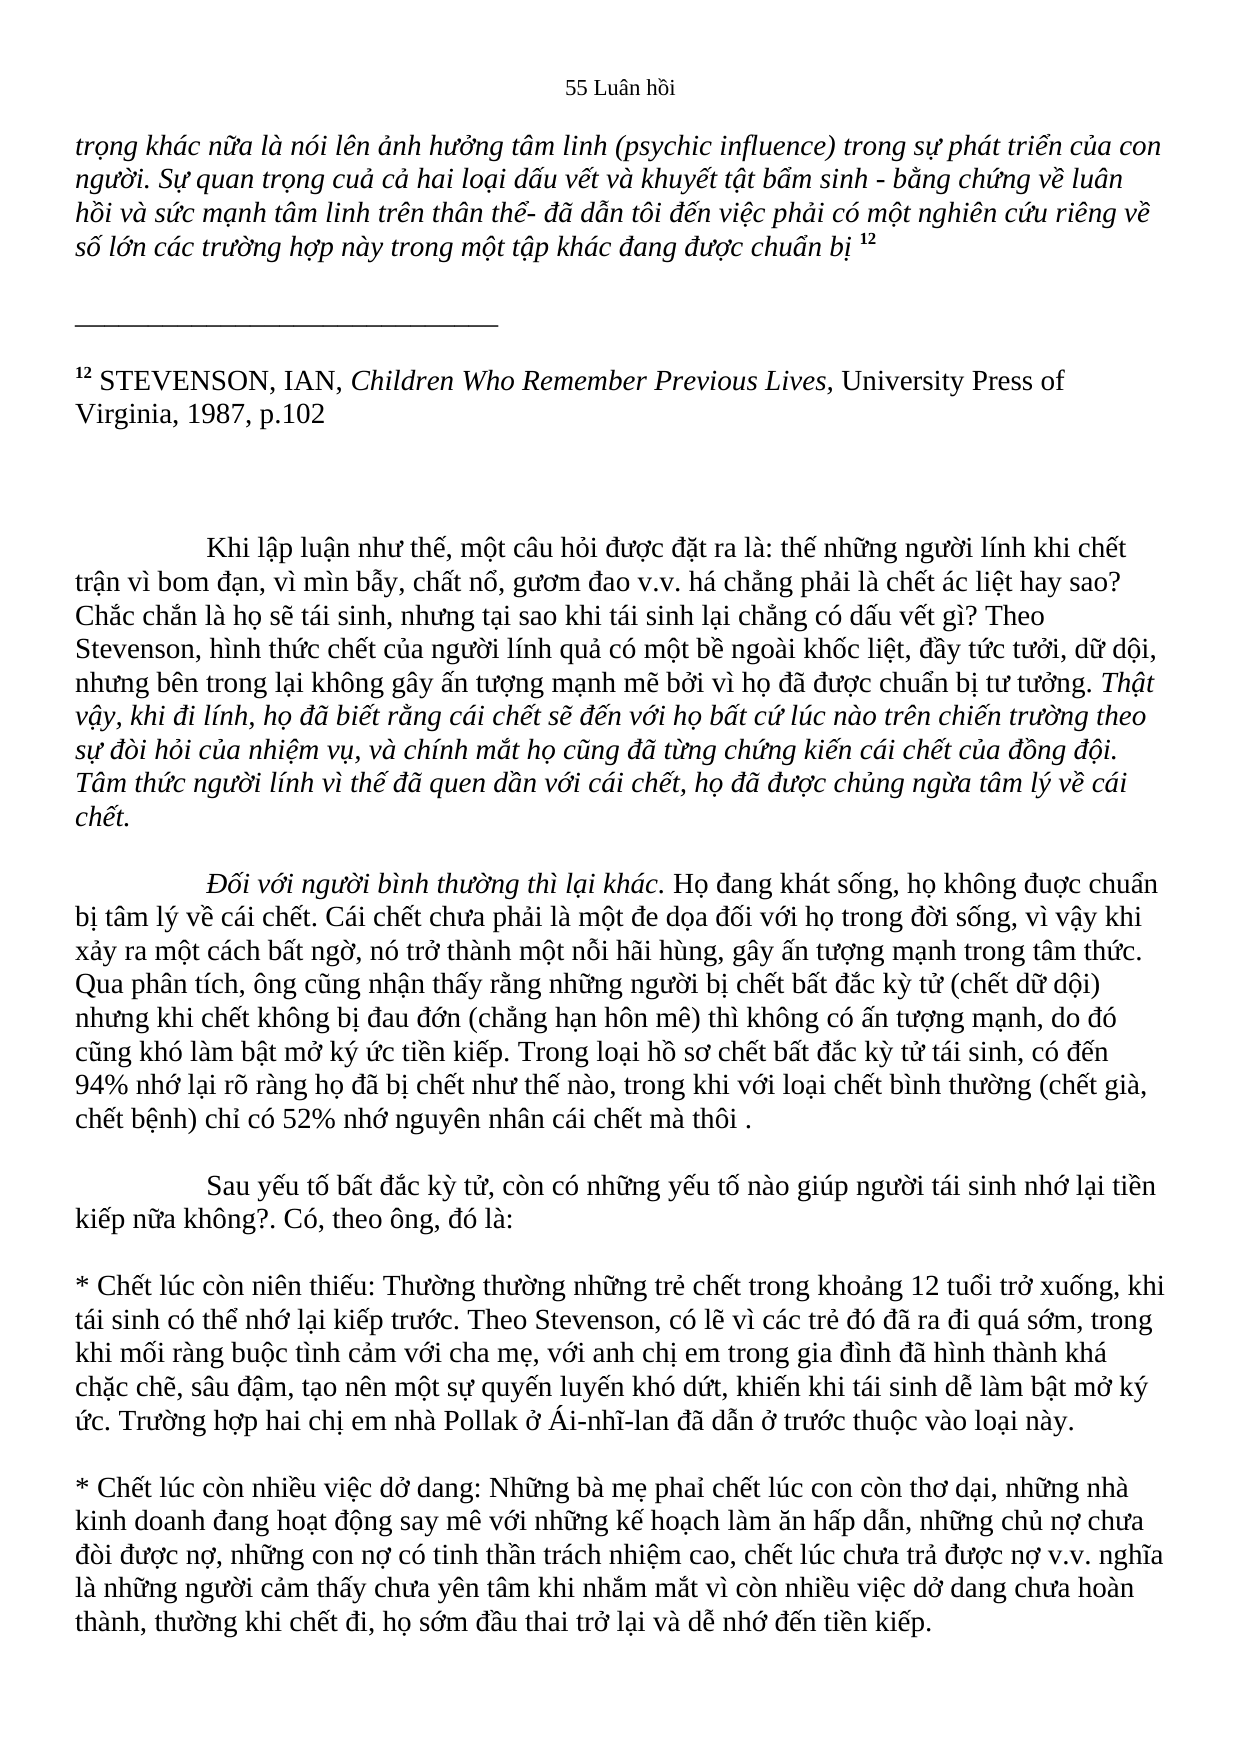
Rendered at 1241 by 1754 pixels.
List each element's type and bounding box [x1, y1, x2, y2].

table_cell [75, 128, 1165, 1671]
